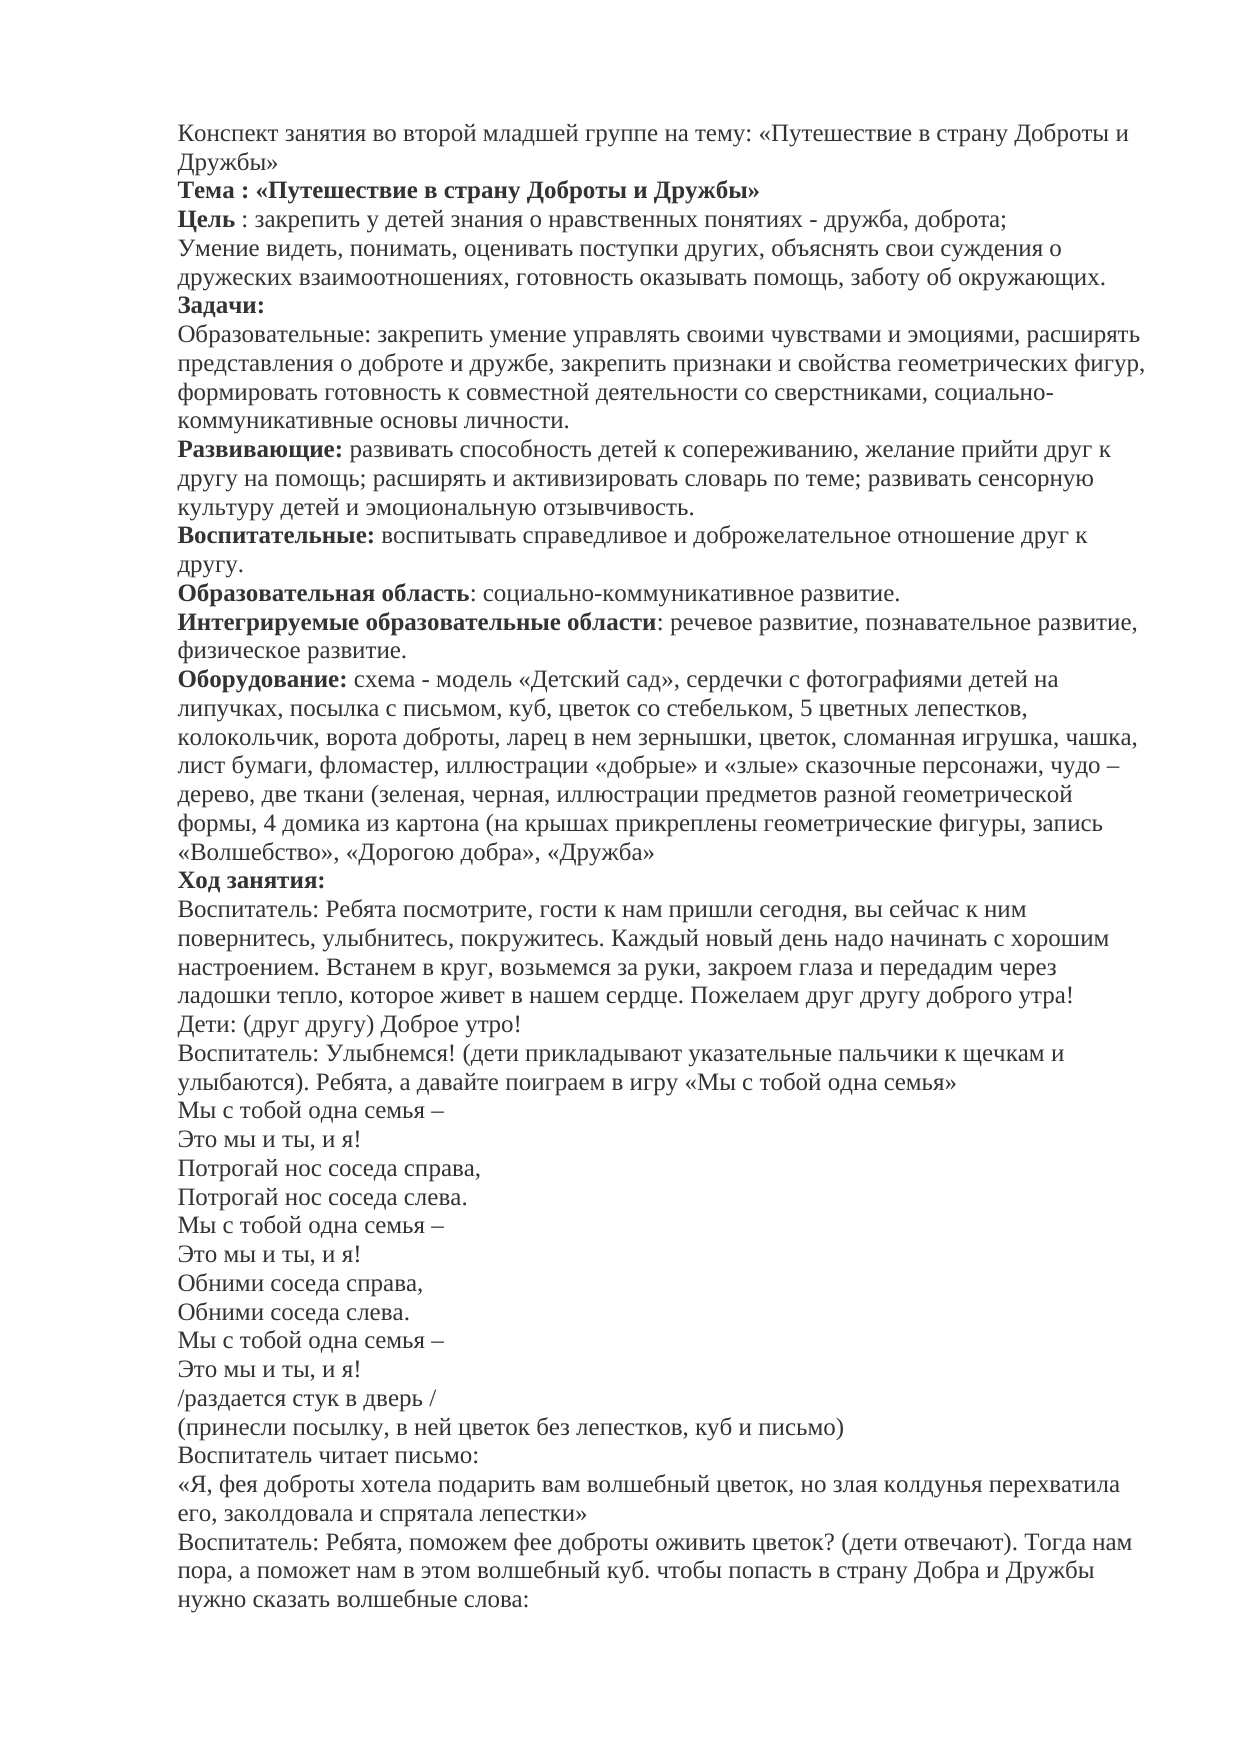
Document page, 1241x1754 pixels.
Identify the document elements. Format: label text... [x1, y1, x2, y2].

text Это мы и ты, и я! [177, 1354, 1152, 1383]
text Обними соседа слева. [177, 1297, 1152, 1326]
text Образовательные: закрепить умение управлять своими чувствами и эмоциями, расширять представления о доброте и дружбе, закрепить признаки и свойства геометрических фигур, формировать готовность к совместной деятельности со сверстниками, социально-коммуникативные основы личности. [177, 319, 1152, 434]
text Воспитатель: Ребята, поможем фее доброты оживить цветок? (дети отвечают). Тогда нам пора, а поможет нам в этом волшебный куб. чтобы попасть в страну Добра и Дружбы нужно сказать волшебные слова: [177, 1527, 1152, 1613]
text Ход занятия: [177, 866, 1152, 894]
text Тема : «Путешествие в страну Доброты и Дружбы» [177, 176, 1152, 204]
text Дети: (друг другу) Доброе утро! [177, 1009, 1152, 1038]
text «Я, фея доброты хотела подарить вам волшебный цветок, но злая колдунья перехватила его, заколдовала и спрятала лепестки» [177, 1469, 1152, 1527]
text Интегрируемые образовательные области: речевое развитие, познавательное развитие, физическое развитие. [177, 607, 1152, 664]
text Это мы и ты, и я! [177, 1124, 1152, 1153]
text Мы с тобой одна семья – [177, 1096, 1152, 1124]
text Воспитатель: Ребята посмотрите, гости к нам пришли сегодня, вы сейчас к ним повернитесь, улыбнитесь, покружитесь. Каждый новый день надо начинать с хорошим настроением. Встанем в круг, возьмемся за руки, закроем глаза и передадим через ладошки тепло, которое живет в нашем сердце. Пожелаем друг другу доброго утра! [177, 894, 1152, 1009]
text Воспитатель читает письмо: [177, 1441, 1152, 1469]
text Задачи: [177, 291, 1152, 319]
text (принесли посылку, в ней цветок без лепестков, куб и письмо) [177, 1412, 1152, 1441]
text Воспитатель: Улыбнемся! (дети прикладывают указательные пальчики к щечкам и улыбаются). Ребята, а давайте поиграем в игру «Мы с тобой одна семья» [177, 1038, 1152, 1096]
text Развивающие: развивать способность детей к сопереживанию, желание прийти друг к другу на помощь; расширять и активизировать словарь по теме; развивать сенсорную культуру детей и эмоциональную отзывчивость. [177, 434, 1152, 521]
text /раздается стук в дверь / [177, 1383, 1152, 1412]
text Конспект занятия во второй младшей группе на тему: «Путешествие в страну Доброты и Дружбы» [177, 118, 1152, 176]
text Умение видеть, понимать, оценивать поступки других, объяснять свои суждения о дружеских взаимоотношениях, готовность оказывать помощь, заботу об окружающих. [177, 233, 1152, 291]
text Образовательная область: социально-коммуникативное развитие. [177, 578, 1152, 607]
text Потрогай нос соседа справа, [177, 1153, 1152, 1182]
text Воспитательные: воспитывать справедливое и доброжелательное отношение друг к другу. [177, 521, 1152, 578]
text Потрогай нос соседа слева. [177, 1182, 1152, 1211]
text Мы с тобой одна семья – [177, 1211, 1152, 1239]
text Цель : закрепить у детей знания о нравственных понятиях - дружба, доброта; [177, 204, 1152, 233]
text Обними соседа справа, [177, 1268, 1152, 1297]
text Оборудование: схема - модель «Детский сад», сердечки с фотографиями детей на липучках, посылка с письмом, куб, цветок со стебельком, 5 цветных лепестков, колокольчик, ворота доброты, ларец в нем зернышки, цветок, сломанная игрушка, чашка, лист бумаги, фломастер, иллюстрации «добрые» и «злые» сказочные персонажи, чудо – дерево, две ткани (зеленая, черная, иллюстрации предметов разной геометрической формы, 4 домика из картона (на крышах прикреплены геометрические фигуры, запись «Волшебство», «Дорогою добра», «Дружба» [177, 664, 1152, 866]
text Это мы и ты, и я! [177, 1239, 1152, 1268]
text Мы с тобой одна семья – [177, 1326, 1152, 1354]
